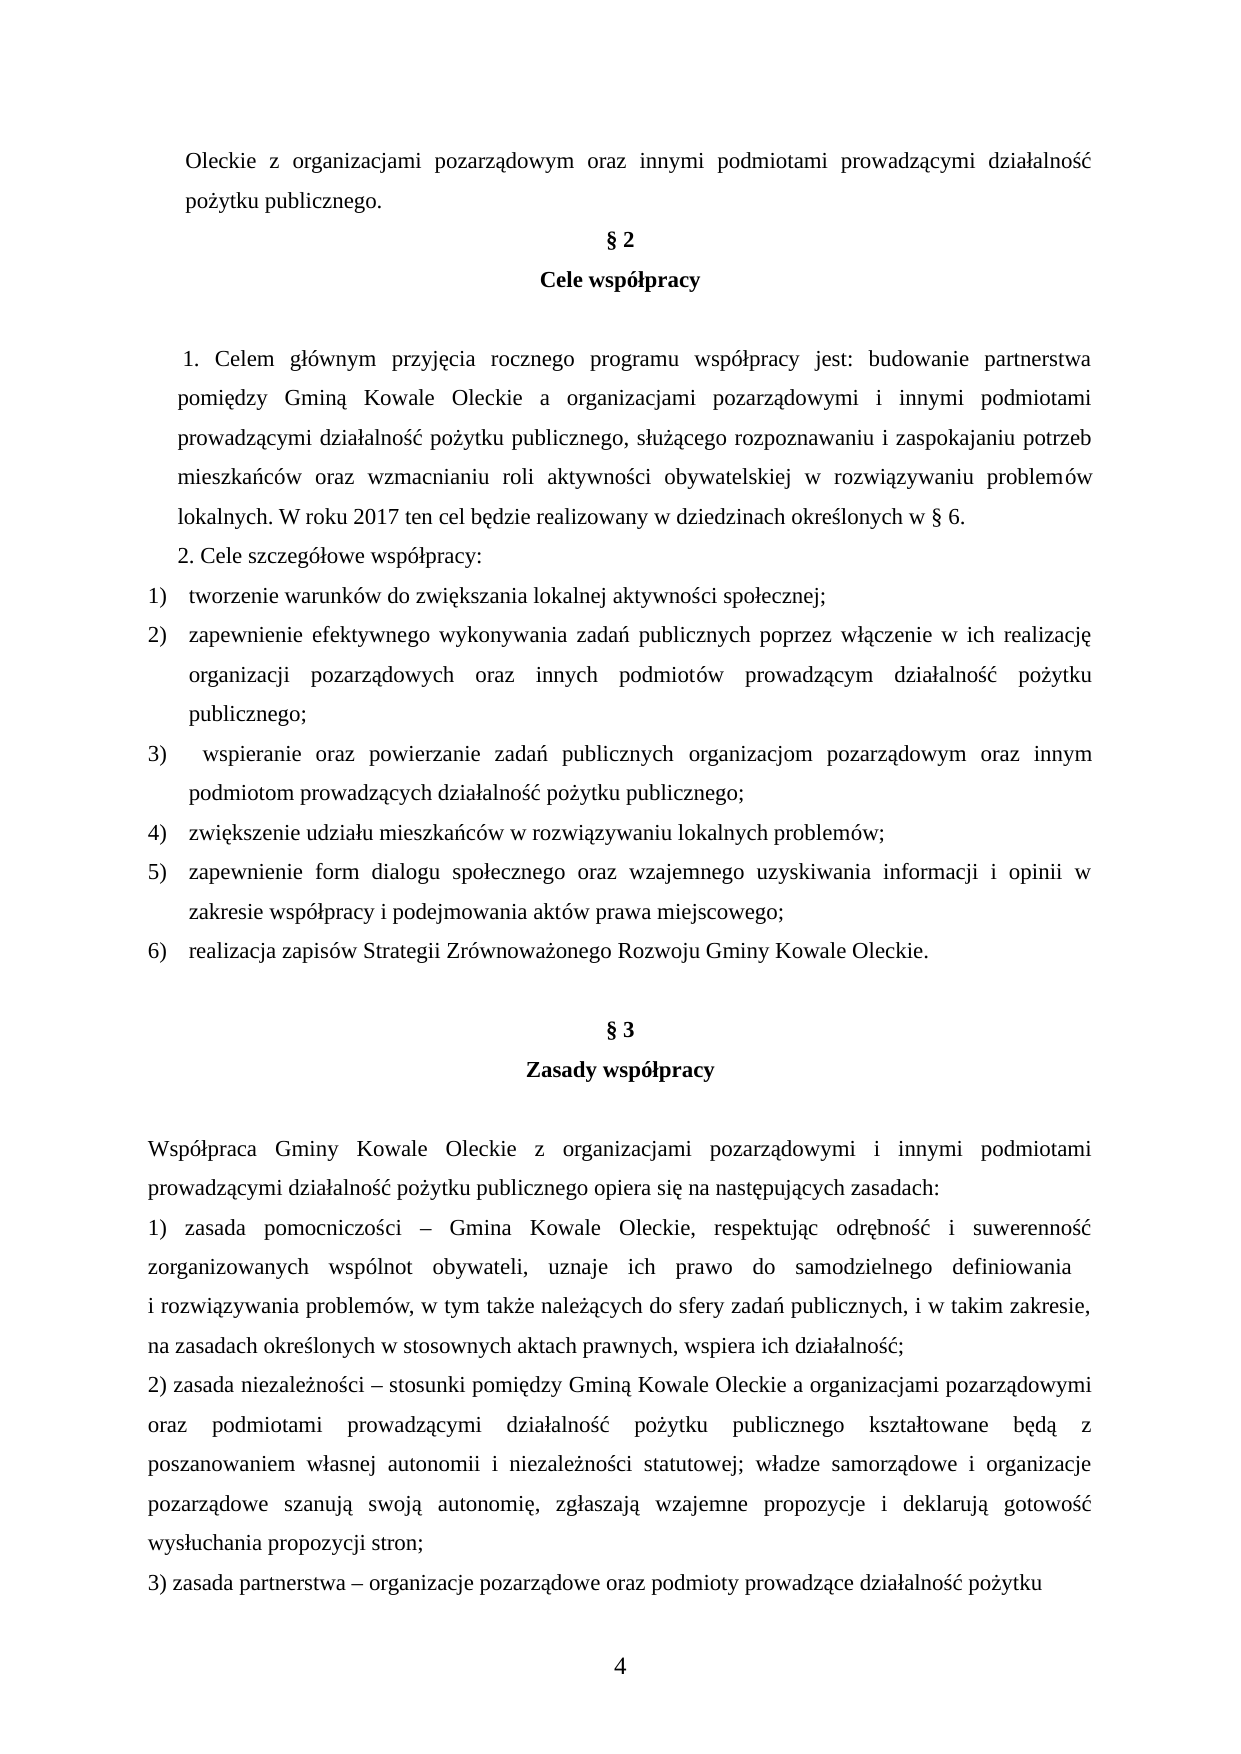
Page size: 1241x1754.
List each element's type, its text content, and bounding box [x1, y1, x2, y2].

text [148, 1569, 1093, 1595]
list tworzenie warunków do zwiększania lokalnej aktywności społecznej; [148, 582, 1093, 608]
text 2) zasada niezależności – stosunki pomiędzy Gminą Kowale Oleckie a organizacjami pozarządowymi oraz podmiotami prowadzącymi działalność pożytku publicznego kształtowane będą z poszanowaniem własnej autonomii i niezależności statutowej; władze samorządowe i organizacje pozarządowe szanują swoją autonomię, zgłaszają wzajemne propozycje i deklarują gotowość wysłuchania propozycji stron; [148, 1371, 1093, 1556]
text Zasady współpracy [148, 1056, 1093, 1082]
text 1) zasada pomocniczości – Gmina Kowale Oleckie, respektując odrębność i suwerenność zorganizowanych wspólnot obywateli, uznaje ich prawo do samodzielnego definiowania i rozwiązywania problemów, w tym także należących do sfery zadań publicznych, i w takim zakresie, na zasadach określonych w stosownych aktach prawnych, wspiera ich działalność; [148, 1213, 1093, 1358]
text § 2 [148, 227, 1093, 253]
list wspieranie oraz powierzanie zadań publicznych organizacjom pozarządowym oraz innym podmiotom prowadzących działalność pożytku publicznego; [148, 740, 1093, 806]
list zapewnienie form dialogu społecznego oraz wzajemnego uzyskiwania informacji i opinii w zakresie współpracy i podejmowania aktów prawa miejscowego; [148, 858, 1093, 924]
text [185, 148, 1093, 213]
text Współpraca Gminy Kowale Oleckie z organizacjami pozarządowymi i innymi podmiotami prowadzącymi działalność pożytku publicznego opiera się na następujących zasadach: [148, 1134, 1093, 1200]
text § 3 [148, 1016, 1093, 1042]
text 1. Celem głównym przyjęcia rocznego programu współpracy jest: budowanie partnerstwa pomiędzy Gminą Kowale Oleckie a organizacjami pozarządowymi i innymi podmiotami prowadzącymi działalność pożytku publicznego, służącego rozpoznawaniu i zaspokajaniu potrzeb mieszkańców oraz wzmacnianiu roli aktywności obywatelskiej w rozwiązywaniu problemów lokalnych. W roku 2017 ten cel będzie realizowany w dziedzinach określonych w § 6. [177, 345, 1093, 529]
text Cele współpracy [148, 266, 1093, 292]
list zapewnienie efektywnego wykonywania zadań publicznych poprzez włączenie w ich realizację organizacji pozarządowych oraz innych podmiotów prowadzącym działalność pożytku publicznego; [148, 621, 1093, 727]
text 2. Cele szczegółowe współpracy: [148, 542, 1093, 569]
list zwiększenie udziału mieszkańców w rozwiązywaniu lokalnych problemów; [148, 819, 1093, 845]
list realizacja zapisów Strategii Zrównoważonego Rozwoju Gminy Kowale Oleckie. [148, 937, 1093, 963]
